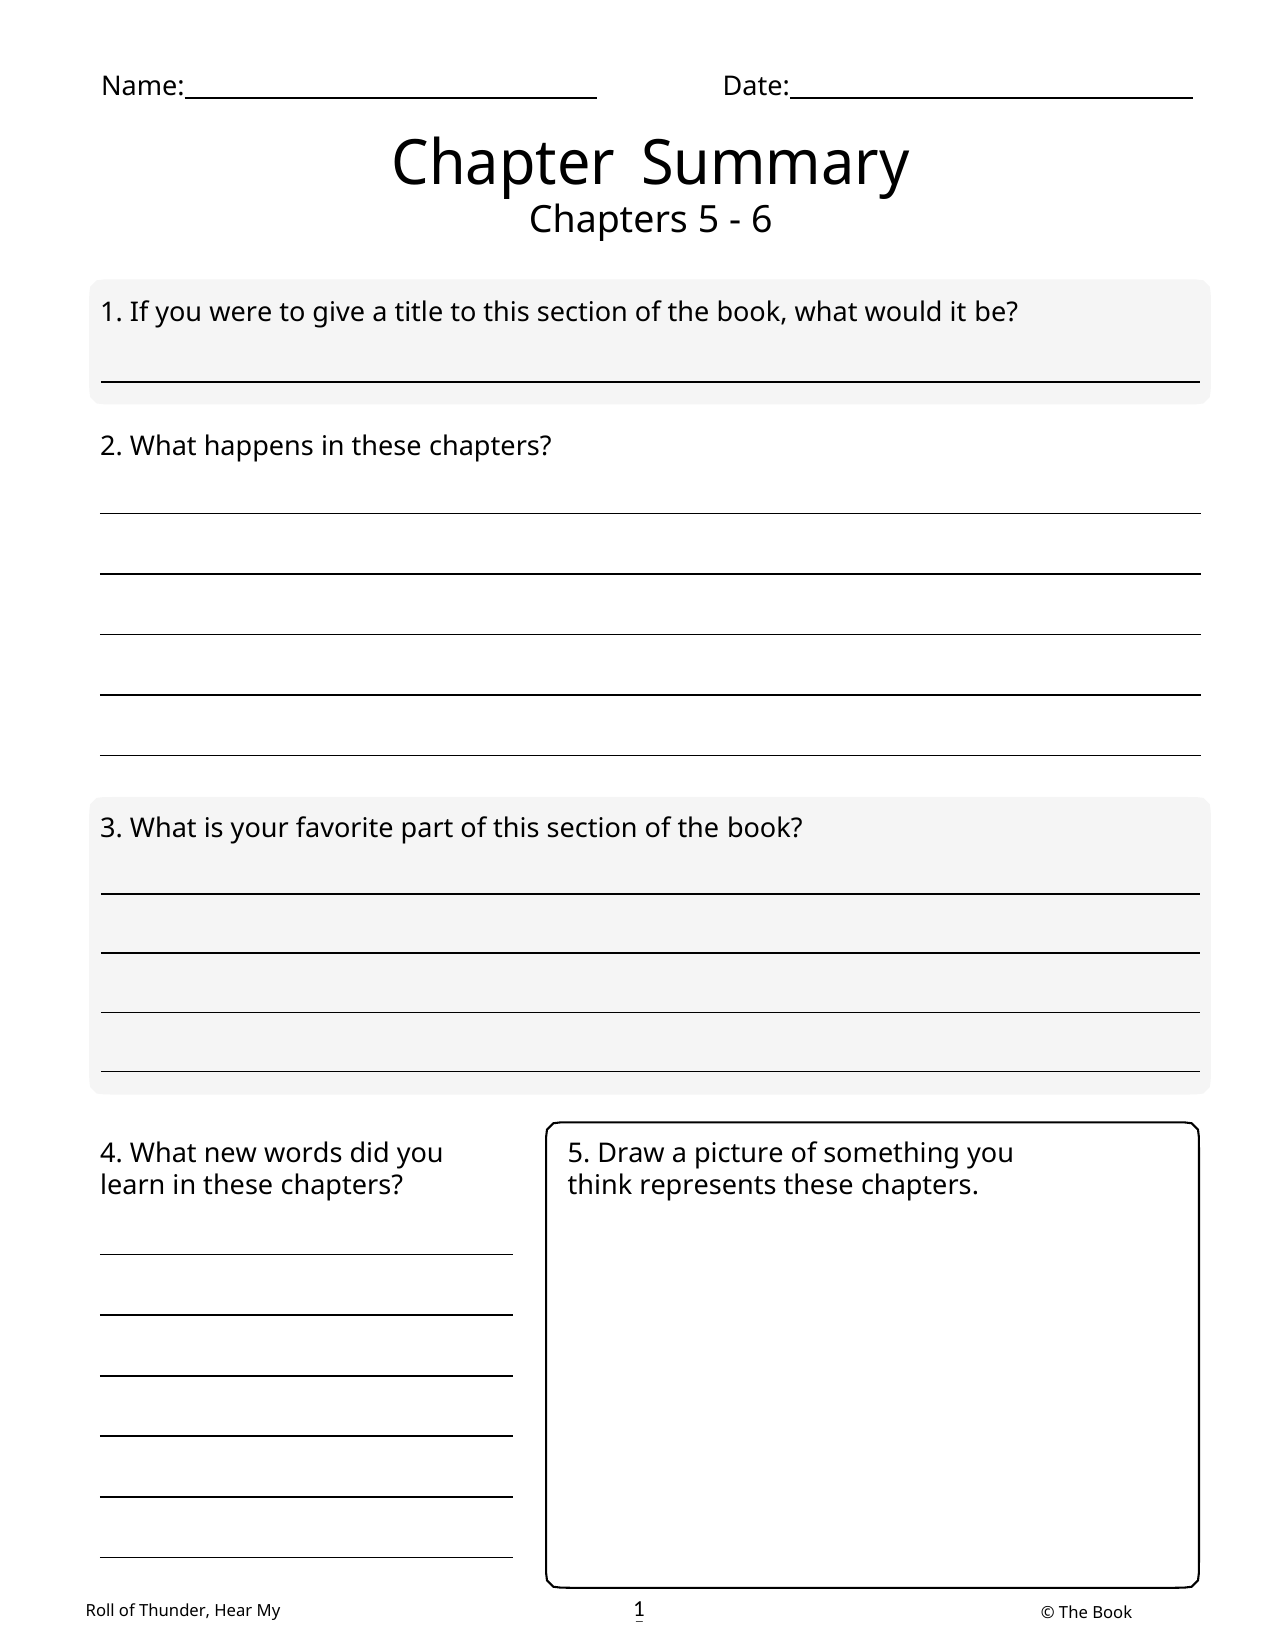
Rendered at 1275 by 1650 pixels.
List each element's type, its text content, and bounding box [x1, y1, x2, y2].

text 2. What happens in these chapters? [100, 426, 1223, 463]
subtitle Chapters 5 - 6 [96, 198, 1205, 241]
text 4. What new words did you learn in these chapters? [100, 1136, 494, 1201]
subtitle Chapter Summary [96, 127, 1205, 198]
